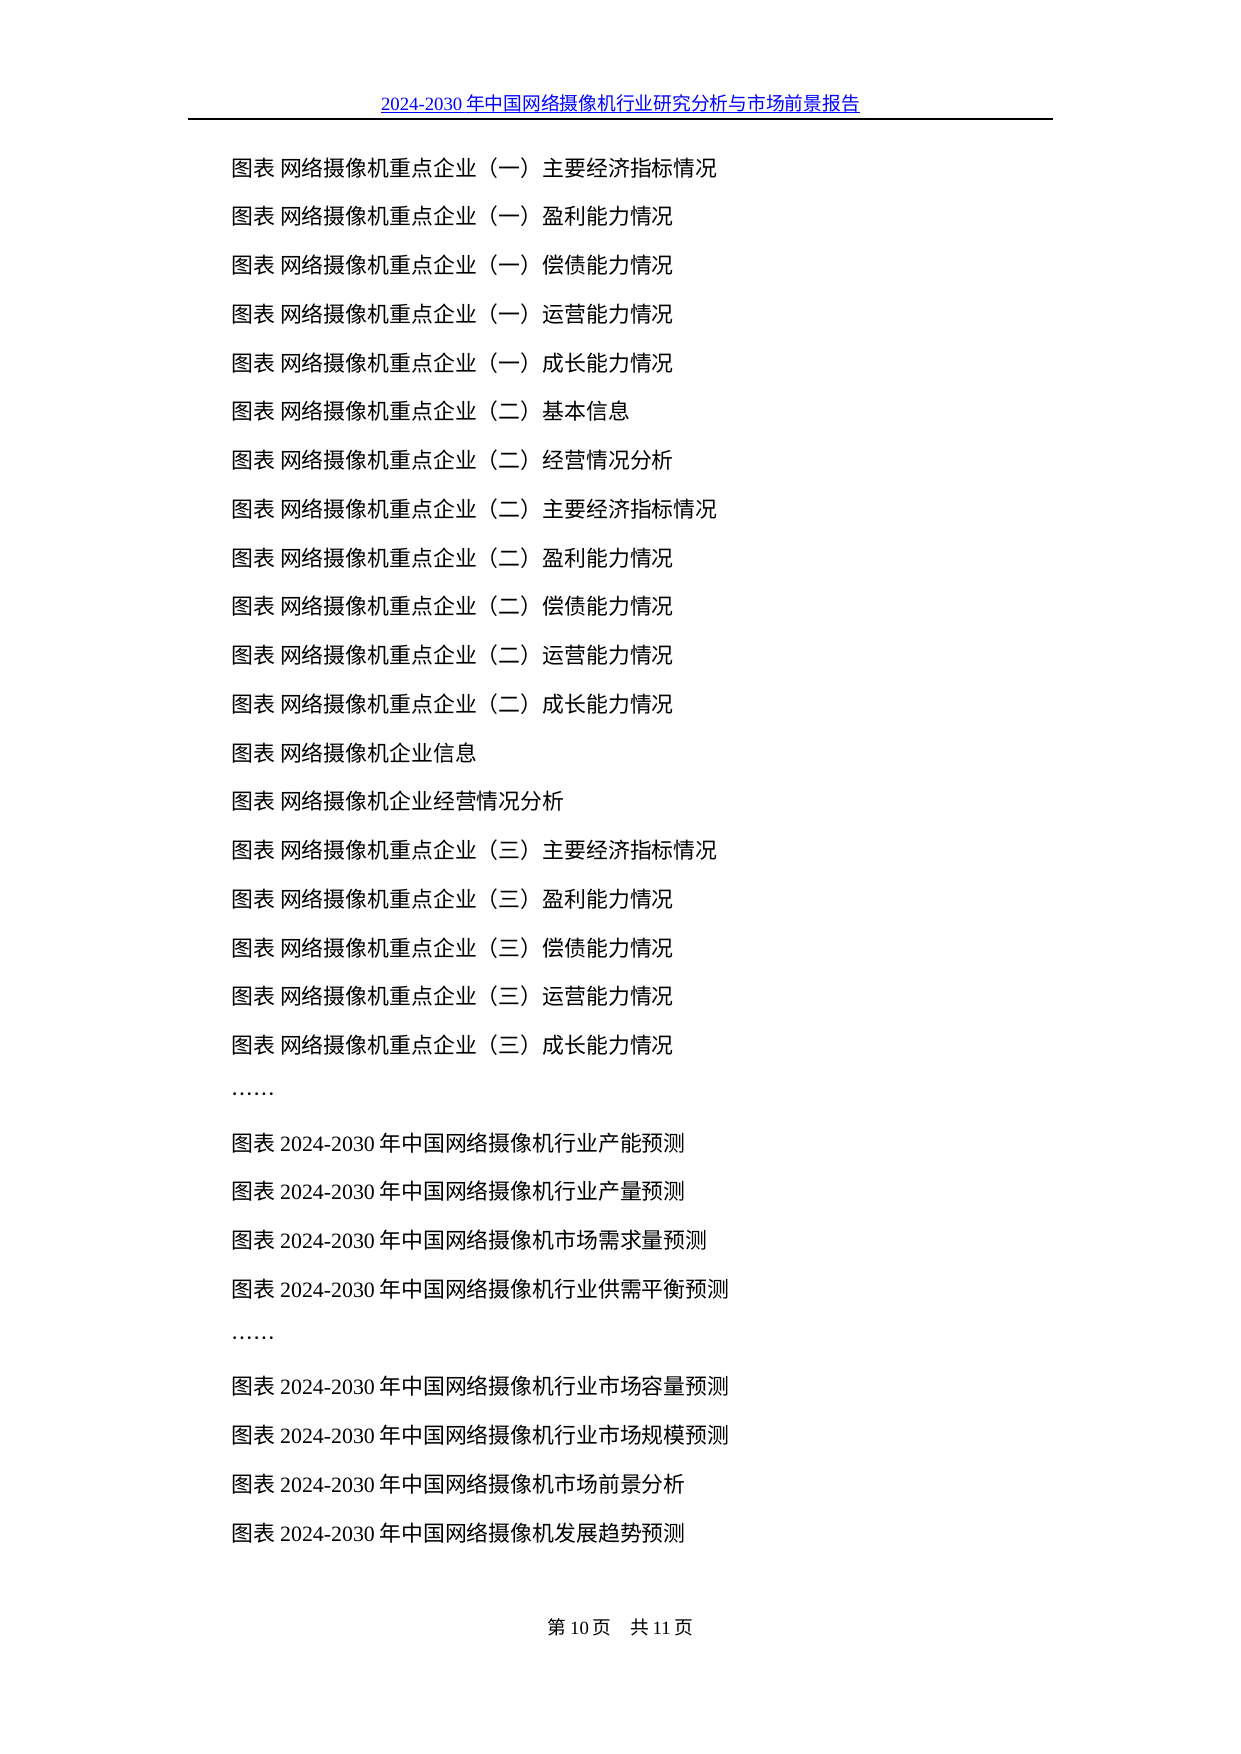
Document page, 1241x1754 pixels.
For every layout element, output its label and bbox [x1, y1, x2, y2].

text [187, 150, 1053, 1548]
